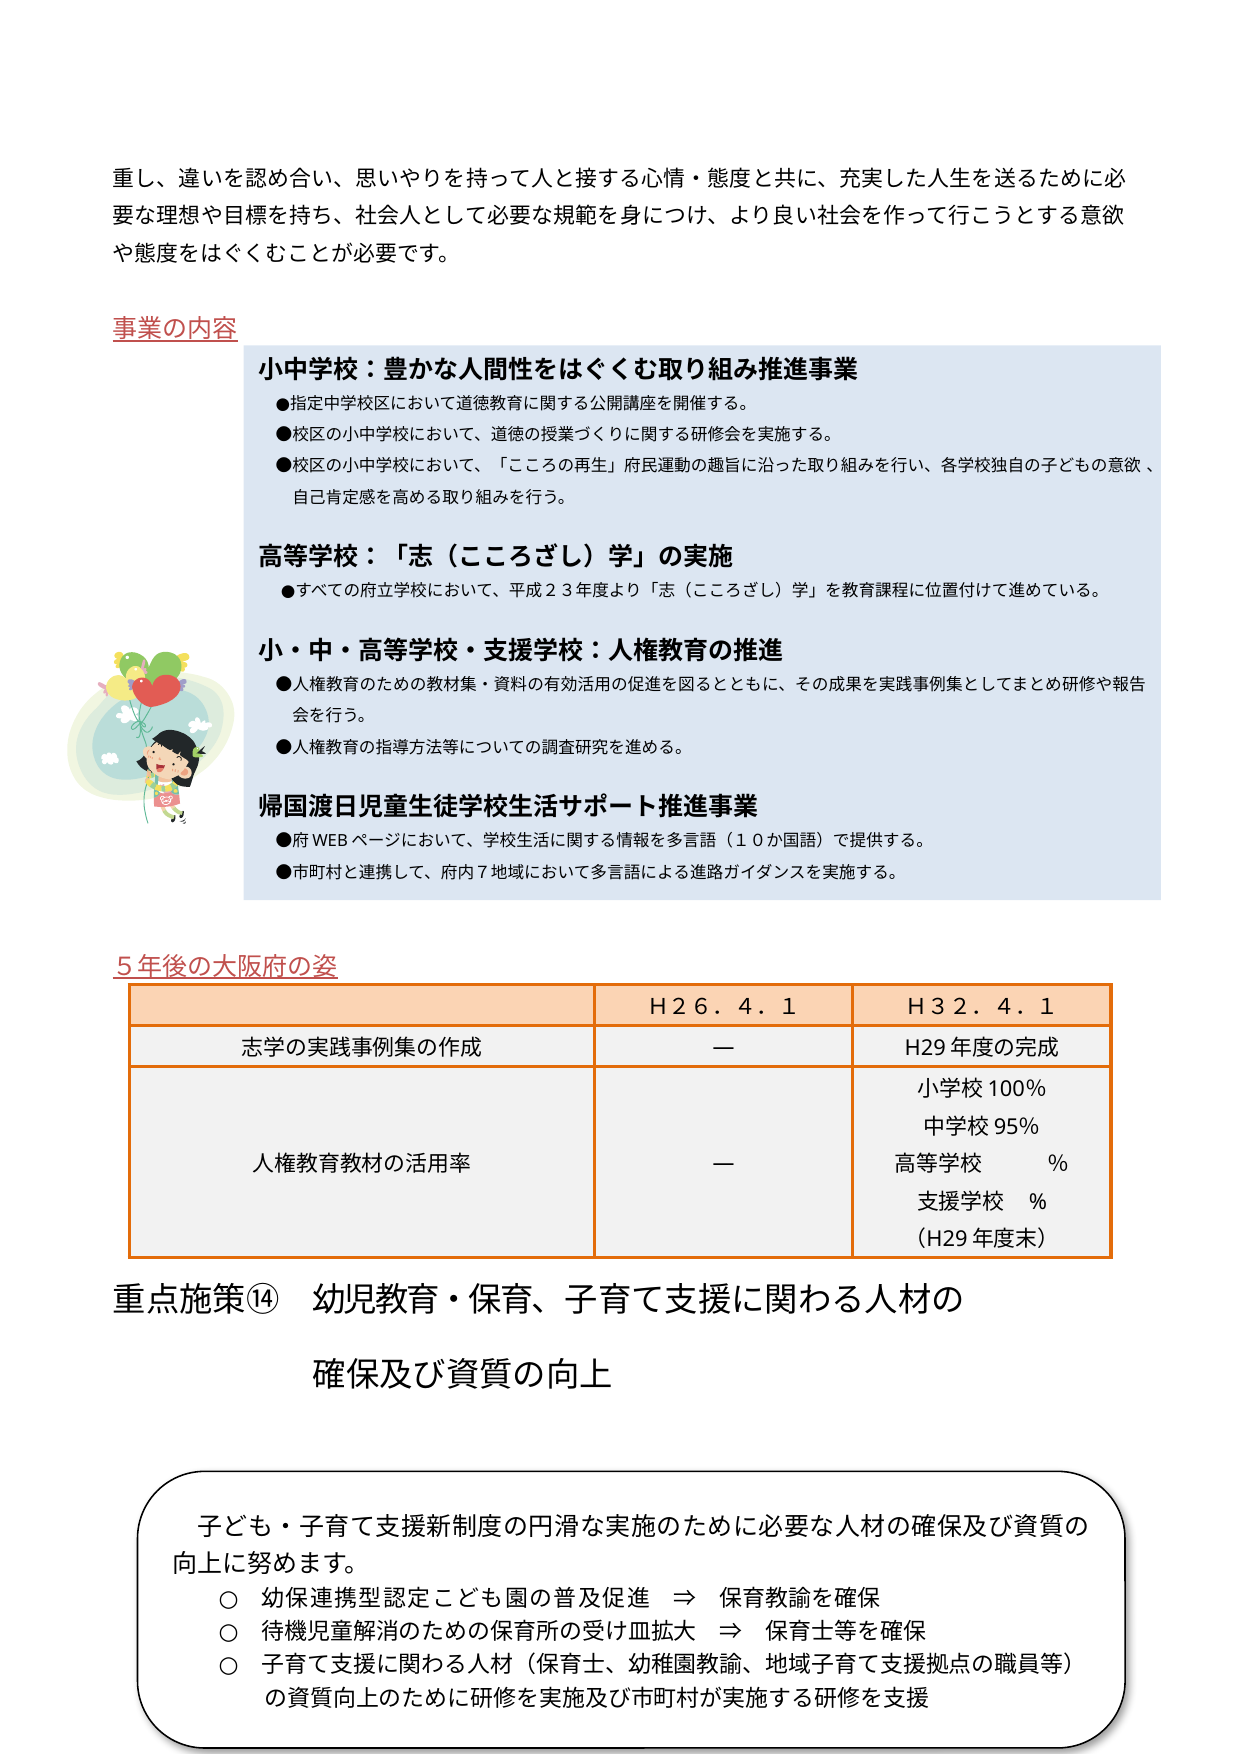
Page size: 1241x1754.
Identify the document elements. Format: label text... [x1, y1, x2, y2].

table_cell 小学校100％ 中学校95％ 高等学校 ％ 支援学校 % （H29年度末） [854, 1068, 1109, 1256]
table_header Ｈ２６．４．１ [596, 986, 851, 1024]
table_header Ｈ３２．４．１ [854, 986, 1109, 1024]
text 重点施策⑭ 幼児教育・保育、子育て支援に関わる人材の [112, 1259, 1128, 1334]
table_cell 人権教育教材の活用率 [131, 1068, 593, 1256]
table_cell 志学の実践事例集の作成 [131, 1027, 593, 1065]
table_cell ― [596, 1068, 851, 1256]
text 事業の内容 [112, 308, 1128, 346]
table_cell ― [596, 1027, 851, 1065]
table_cell H29年度の完成 [854, 1027, 1109, 1065]
text ５年後の大阪府の姿 [112, 946, 1128, 983]
text 確保及び資質の向上 [112, 1334, 1128, 1409]
table_header [131, 986, 593, 1024]
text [112, 158, 1128, 271]
